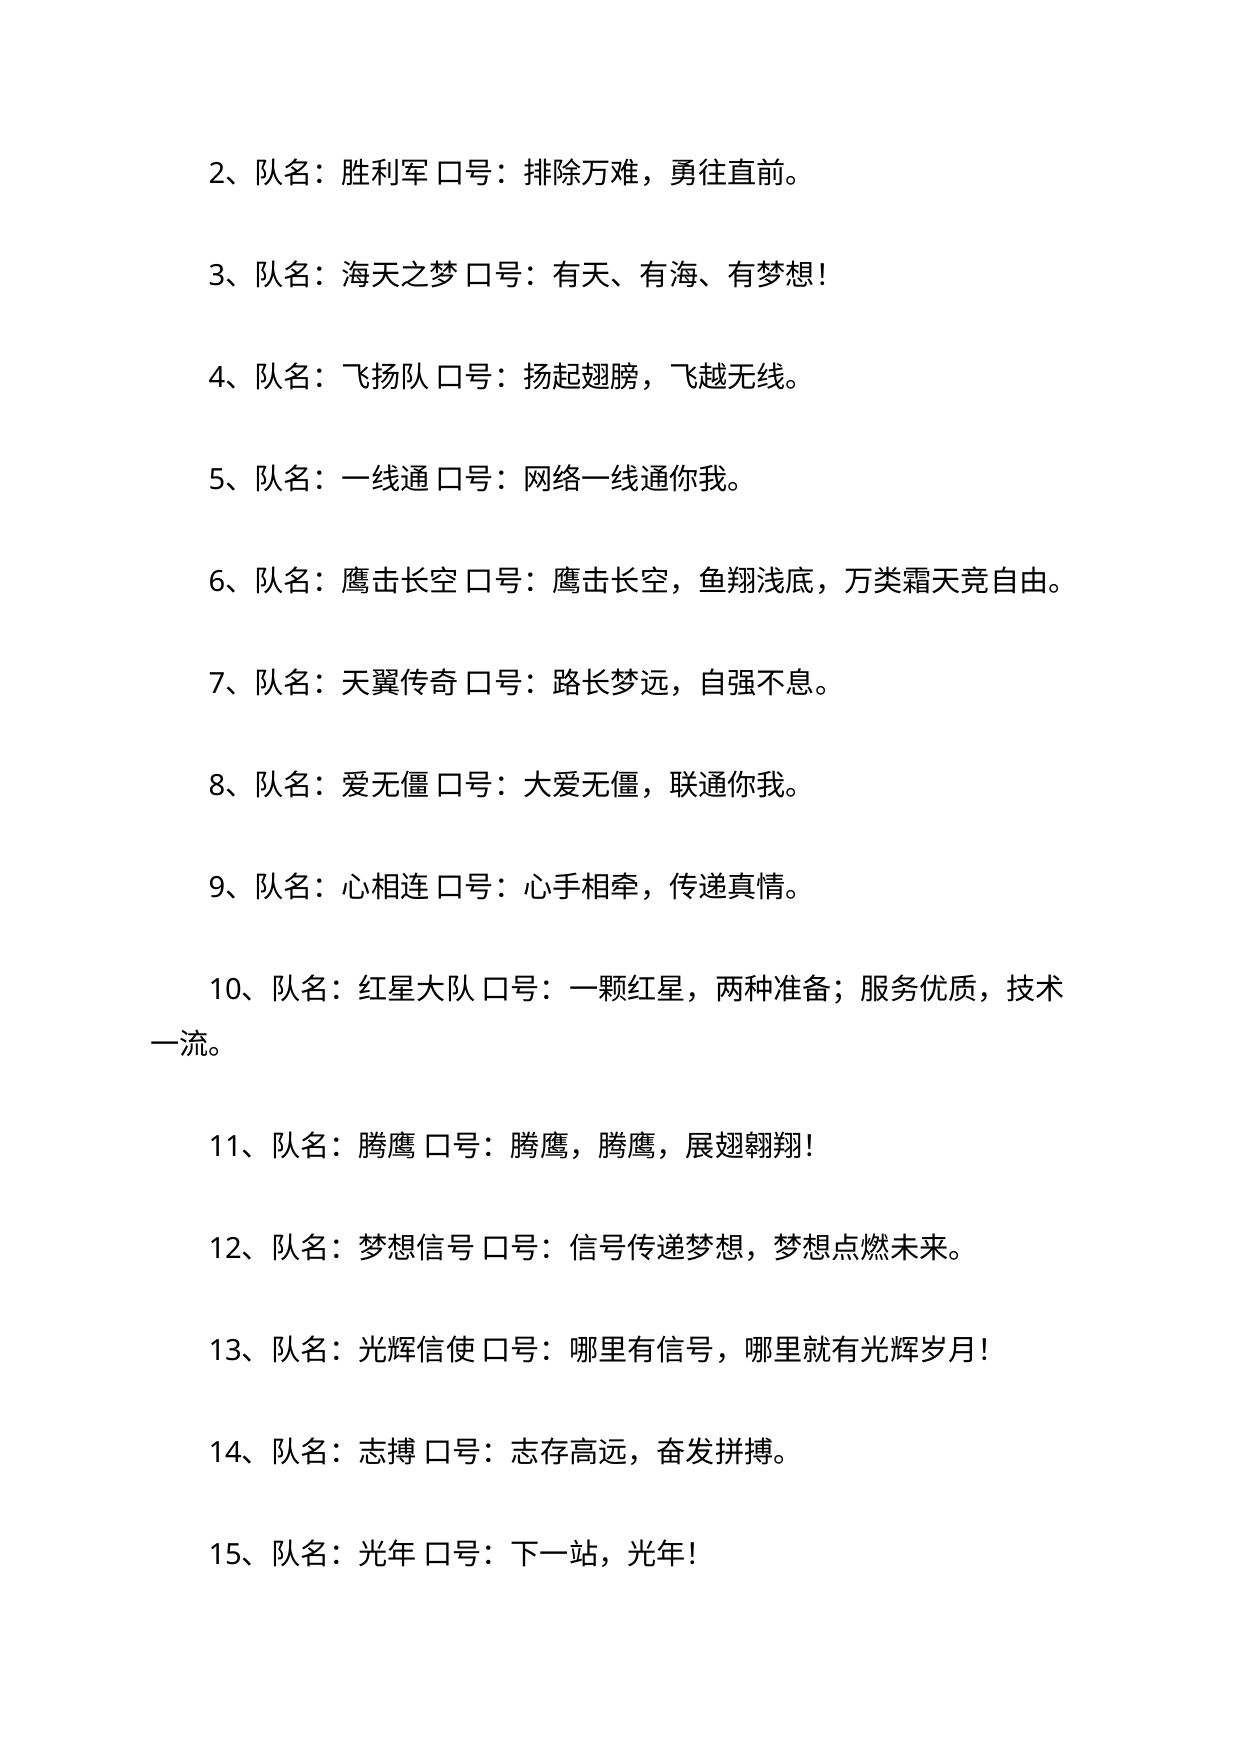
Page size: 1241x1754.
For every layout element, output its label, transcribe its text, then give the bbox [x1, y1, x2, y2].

text 11、队名：腾鹰 口号：腾鹰，腾鹰，展翅翱翔！ [150, 1123, 1090, 1165]
text 9、队名：心相连 口号：心手相牵，传递真情。 [150, 864, 1090, 906]
text 13、队名：光辉信使 口号：哪里有信号，哪里就有光辉岁月！ [150, 1327, 1090, 1369]
text 10、队名：红星大队 口号：一颗红星，两种准备；服务优质，技术一流。 [150, 966, 1090, 1063]
text 4、队名：飞扬队 口号：扬起翅膀，飞越无线。 [150, 354, 1090, 396]
text 15、队名：光年 口号：下一站，光年！ [150, 1531, 1090, 1573]
text 6、队名：鹰击长空 口号：鹰击长空，鱼翔浅底，万类霜天竞自由。 [150, 558, 1090, 600]
text 8、队名：爱无僵 口号：大爱无僵，联通你我。 [150, 762, 1090, 804]
text 2、队名：胜利军 口号：排除万难，勇往直前。 [150, 150, 1090, 192]
text 14、队名：志搏 口号：志存高远，奋发拼搏。 [150, 1428, 1090, 1471]
text 7、队名：天翼传奇 口号：路长梦远，自强不息。 [150, 660, 1090, 702]
text 5、队名：一线通 口号：网络一线通你我。 [150, 456, 1090, 498]
text 12、队名：梦想信号 口号：信号传递梦想，梦想点燃未来。 [150, 1224, 1090, 1267]
text 3、队名：海天之梦 口号：有天、有海、有梦想！ [150, 252, 1090, 294]
